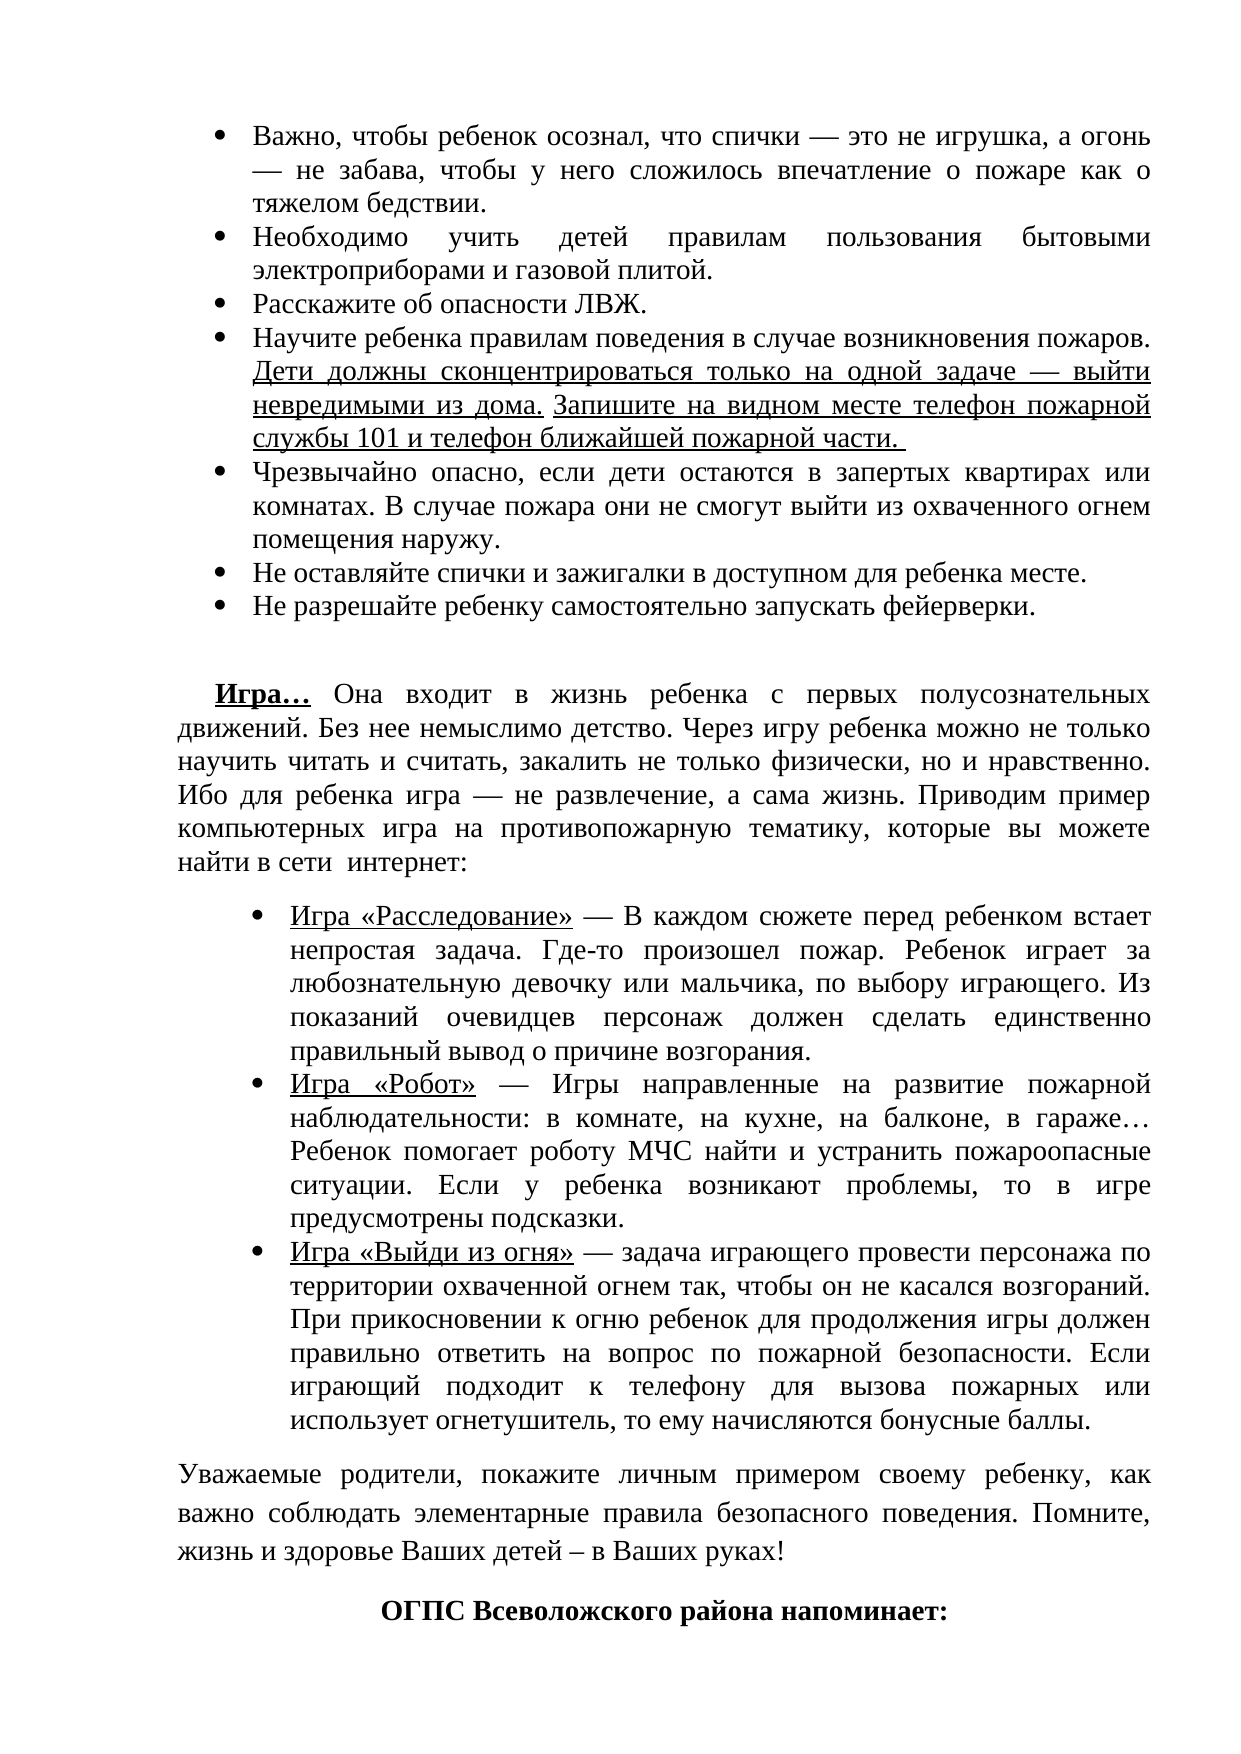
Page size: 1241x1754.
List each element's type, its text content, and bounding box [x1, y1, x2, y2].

list Игра «Выйди из огня» — задача играющего провести персонажа по территории охваченной огнем так, чтобы он не касался возгораний. При прикосновении к огню ребенок для продолжения игры должен правильно ответить на вопрос по пожарной безопасности. Если играющий подходит к телефону для вызова пожарных или использует огнетушитель, то ему начисляются бонусные баллы. [252, 1234, 1152, 1435]
text Уважаемые родители, покажите личным примером своему ребенку, как важно соблюдать элементарные правила безопасного поведения. Помните, жизнь и здоровье Ваших детей – в Ваших руках! [177, 1456, 1152, 1567]
list Игра «Расследование» — В каждом сюжете перед ребенком встает непростая задача. Где-то произошел пожар. Ребенок играет за любознательную девочку или мальчика, по выбору играющего. Из показаний очевидцев персонаж должен сделать единственно правильный вывод о причине возгорания. [252, 898, 1152, 1066]
list Игра «Робот» — Игры направленные на развитие пожарной наблюдательности: в комнате, на кухне, на балконе, в гараже… Ребенок помогает роботу МЧС найти и устранить пожароопасные ситуации. Если у ребенка возникают проблемы, то в игре предусмотрены подсказки. [252, 1066, 1152, 1234]
list Необходимо учить детей правилам пользования бытовыми электроприборами и газовой плитой. [215, 219, 1152, 286]
list Научите ребенка правилам поведения в случае возникновения пожаров. Дети должны сконцентрироваться только на одной задаче — выйти невредимыми из дома. Запишите на видном месте телефон пожарной службы 101 и телефон ближайшей пожарной части. [215, 320, 1152, 454]
list Не оставляйте спички и зажигалки в доступном для ребенка месте. [215, 555, 1152, 588]
list Важно, чтобы ребенок осознал, что спички — это не игрушка, а огонь — не забава, чтобы у него сложилось впечатление о пожаре как о тяжелом бедствии. [215, 118, 1152, 219]
list Чрезвычайно опасно, если дети остаются в запертых квартирах или комнатах. В случае пожара они не смогут выйти из охваченного огнем помещения наружу. [215, 454, 1152, 555]
text ОГПС Всеволожского района напоминает: [177, 1593, 1152, 1626]
list Расскажите об опасности ЛВЖ. [215, 286, 1152, 320]
text Игра… Она входит в жизнь ребенка с первых полусознательных движений. Без нее немыслимо детство. Через игру ребенка можно не только научить читать и считать, закалить не только физически, но и нравственно. Ибо для ребенка игра — не развлечение, а сама жизнь. Приводим пример компьютерных игра на противопожарную тематику, которые вы можете найти в сети интернет: [177, 676, 1152, 878]
list Не разрешайте ребенку самостоятельно запускать фейерверки. [215, 588, 1152, 622]
